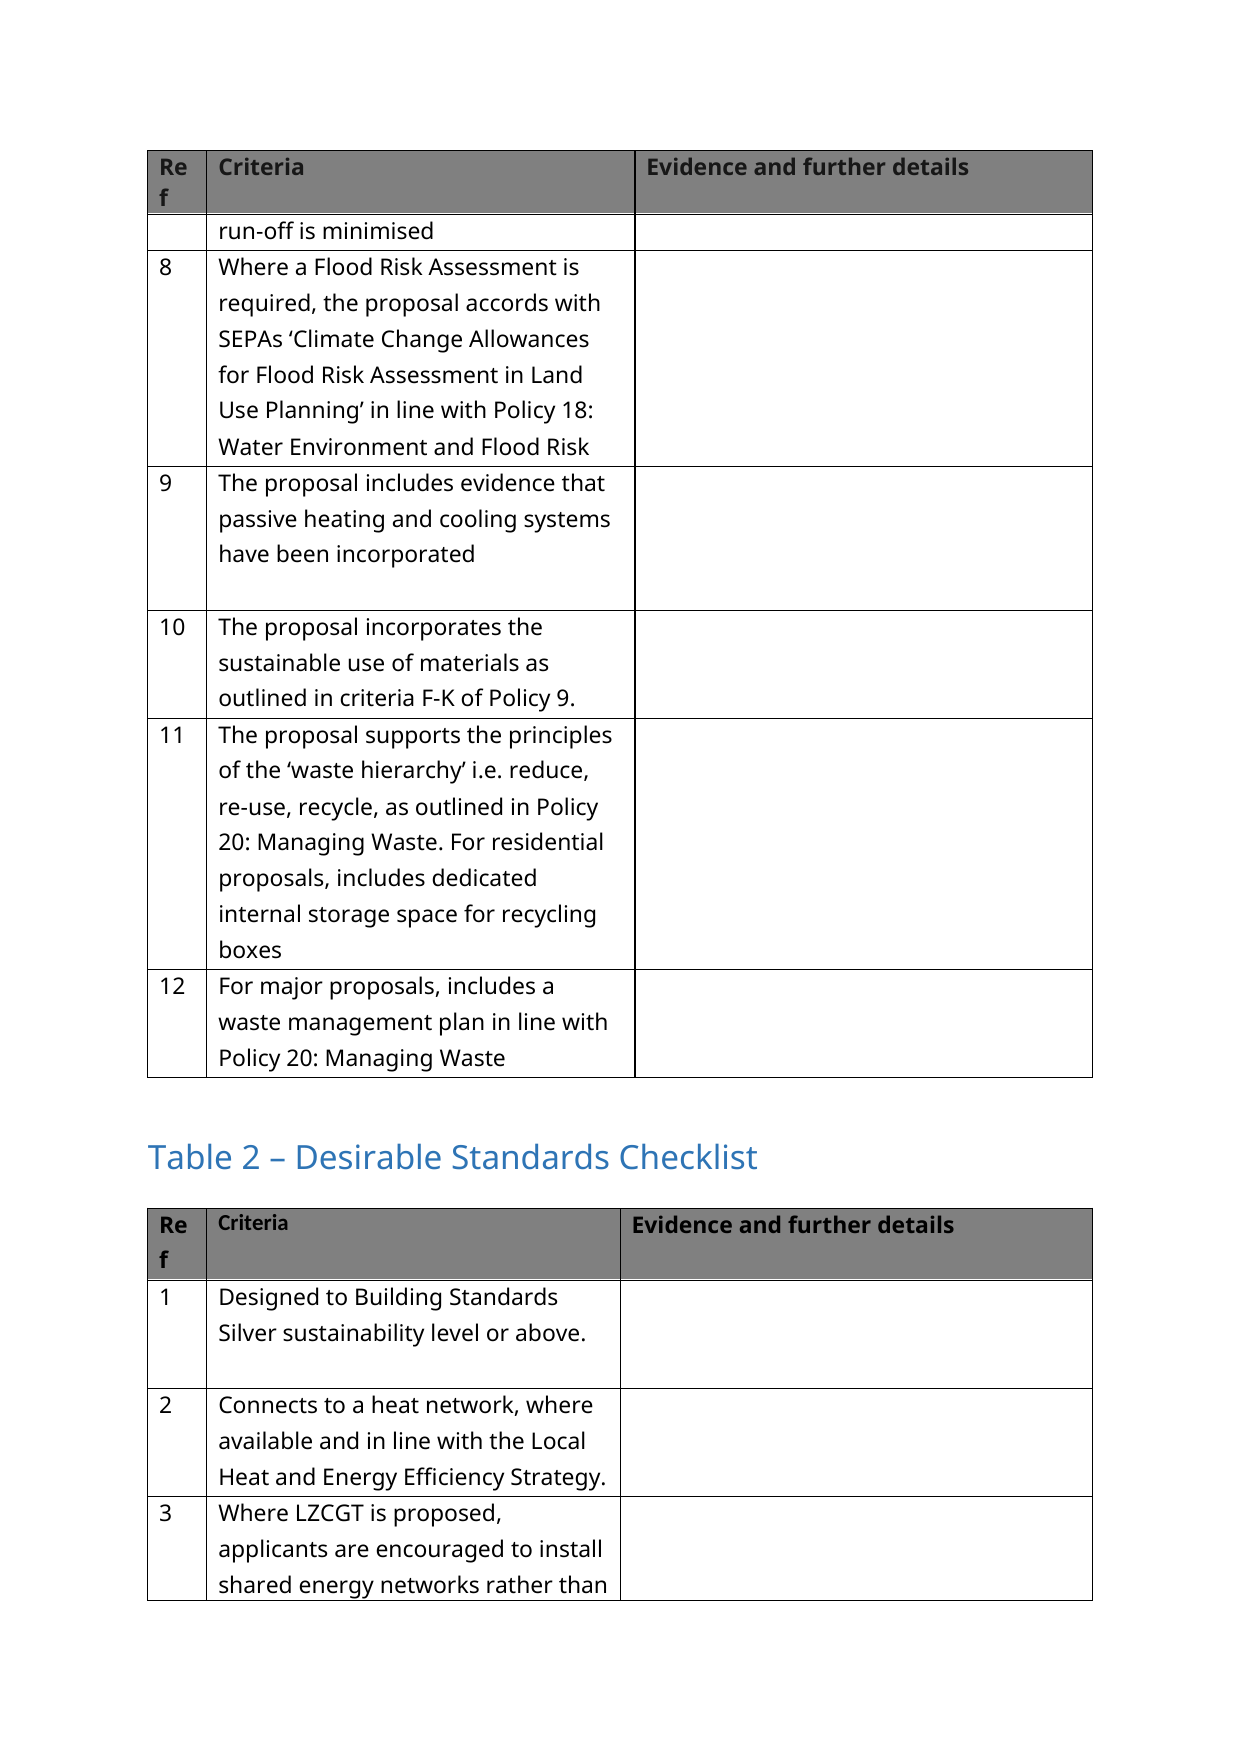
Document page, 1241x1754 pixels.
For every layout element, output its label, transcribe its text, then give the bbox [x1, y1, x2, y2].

table_cell [621, 1497, 1092, 1600]
table_cell Designed to Building Standards Silver sustainability level or above. [207, 1281, 620, 1388]
table_cell [636, 970, 1092, 1077]
table_cell Connects to a heat network, where available and in line with the Local Heat and Energy Efficiency Strategy. [207, 1389, 620, 1496]
table_header Ref [148, 151, 206, 213]
table_cell For major proposals, includes a waste management plan in line with Policy 20: Managing Waste [207, 970, 634, 1077]
table_cell [636, 215, 1092, 250]
table_header Criteria [207, 151, 634, 213]
table_header Criteria [207, 1209, 620, 1279]
table_cell 8 [148, 251, 206, 466]
table_cell 9 [148, 467, 206, 609]
table_cell The proposal supports the principles of the ‘waste hierarchy’ i.e. reduce, re-use, recycle, as outlined in Policy 20: Managing Waste. For residential proposals, includes dedicated internal storage space for recycling boxes [207, 719, 634, 969]
subtitle Table 2 – Desirable Standards Checklist [148, 1133, 1090, 1179]
table_cell 2 [148, 1389, 206, 1496]
table_cell The proposal includes evidence that passive heating and cooling systems have been incorporated [207, 467, 634, 609]
table_cell [636, 611, 1092, 717]
table_cell [636, 251, 1092, 466]
table_cell The proposal incorporates the sustainable use of materials as outlined in criteria F-K of Policy 9. [207, 611, 634, 717]
table_cell 3 [148, 1497, 206, 1600]
table_cell 11 [148, 719, 206, 969]
table_header Evidence and further details [621, 1209, 1092, 1279]
table_cell [636, 719, 1092, 969]
table_cell [636, 467, 1092, 609]
table_cell [621, 1281, 1092, 1388]
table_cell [207, 215, 634, 250]
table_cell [207, 1497, 620, 1600]
table_cell Where a Flood Risk Assessment is required, the proposal accords with SEPAs ‘Climate Change Allowances for Flood Risk Assessment in Land Use Planning’ in line with Policy 18: Water Environment and Flood Risk [207, 251, 634, 466]
table_cell 7 [148, 215, 206, 250]
table_cell 10 [148, 611, 206, 717]
table_cell 1 [148, 1281, 206, 1388]
table_header Ref [148, 1209, 206, 1279]
table_cell 12 [148, 970, 206, 1077]
table_header Evidence and further details [636, 151, 1092, 213]
table_cell [621, 1389, 1092, 1496]
